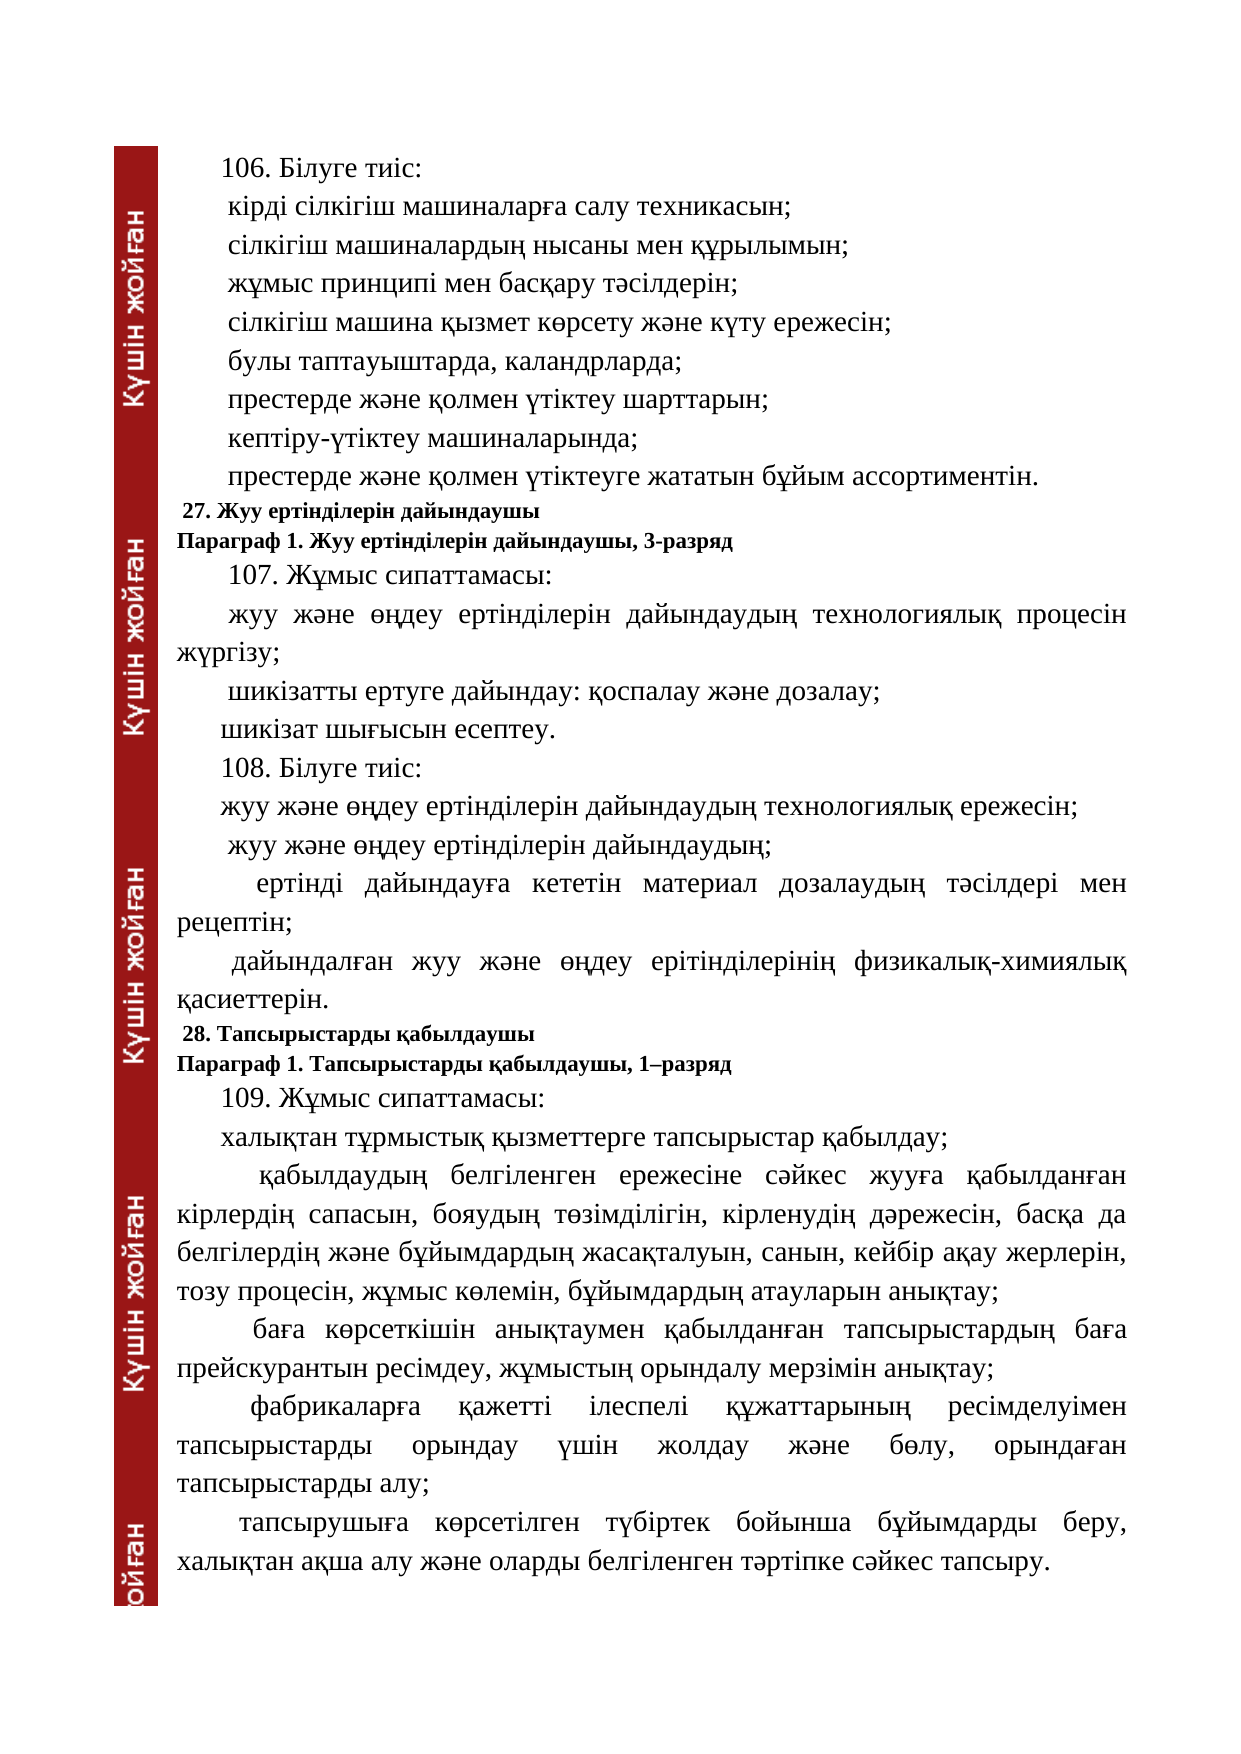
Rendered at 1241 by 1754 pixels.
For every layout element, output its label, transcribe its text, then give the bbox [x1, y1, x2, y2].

picture [114, 668, 158, 673]
picture [114, 591, 158, 596]
picture [114, 553, 158, 557]
picture [114, 1076, 158, 1080]
picture [114, 1499, 158, 1504]
picture [114, 261, 158, 266]
text халықтан тұрмыстық қызметтерге тапсырыстар қабылдау; [112, 1119, 1128, 1152]
picture [114, 338, 158, 343]
picture [114, 1152, 158, 1157]
picture [114, 376, 158, 381]
picture [114, 1306, 158, 1311]
text жуу және өңдеу ертінділерін дайындаудың технологиялық процесін жүргізу; [112, 596, 1128, 668]
text тапсырушыға көрсетілген түбіртек бойынша бұйымдарды беру, халықтан ақша алу және оларды белгіленген тәртіпке сәйкес тапсыру. [112, 1504, 1128, 1576]
text 27. Жуу ертінділерін дайындаушы Параграф 1. Жуу ертінділерін дайындаушы, 3-разряд [112, 497, 1128, 553]
text жуу және өңдеу ертінділерін дайындаудың; [112, 827, 1128, 861]
picture [114, 492, 158, 497]
picture [114, 222, 158, 227]
text булы таптауыштарда, каландрларда; [112, 343, 1128, 376]
picture [114, 706, 158, 711]
text престерде және қолмен үтіктеуге жататын бұйым ассортиментін. [112, 458, 1128, 492]
text 107. Жұмыс сипаттамасы: [112, 557, 1128, 591]
text кептіру-үтіктеу машиналарында; [112, 420, 1128, 453]
text баға көрсеткішін анықтаумен қабылданған тапсырыстардың баға прейскурантын ресімдеу, жұмыстың орындалу мерзімін анықтау; [112, 1311, 1128, 1383]
text қабылдаудың белгіленген ережесіне сәйкес жууға қабылданған кірлердің сапасын, бояудың төзімділігін, кірленудің дәрежесін, басқа да белгілердің және бұйымдардың жасақталуын, санын, кейбір ақау жерлерін, тозу процесін, жұмыс көлемін, бұйымдардың атауларын анықтау; [112, 1157, 1128, 1306]
text престерде және қолмен үтіктеу шарттарын; [112, 381, 1128, 415]
picture [114, 453, 158, 458]
text 106. Білуге тиіс: [112, 150, 1128, 183]
picture [114, 1114, 158, 1119]
text шикізат шығысын есептеу. [112, 711, 1128, 745]
picture [114, 299, 158, 304]
picture [114, 861, 158, 866]
picture [114, 745, 158, 750]
picture [114, 183, 158, 188]
picture [114, 415, 158, 420]
text 108. Білуге тиіс: [112, 750, 1128, 783]
text сілкігіш машина қызмет көрсету және күту ережесін; [112, 304, 1128, 338]
text 109. Жұмыс сипаттамасы: [112, 1080, 1128, 1114]
picture [114, 822, 158, 827]
text ертінді дайындауға кететін материал дозалаудың тәсілдері мен рецептін; [112, 866, 1128, 938]
picture [114, 1015, 158, 1020]
text дайындалған жуу және өңдеу ерітінділерінің физикалық-химиялық қасиеттерін. [112, 943, 1128, 1015]
text жұмыс принципі мен басқару тәсілдерін; [112, 266, 1128, 299]
text фабрикаларға қажетті ілеспелі құжаттарының ресімделуімен тапсырыстарды орындау үшін жолдау және бөлу, орындаған тапсырыстарды алу; [112, 1388, 1128, 1499]
picture [114, 1383, 158, 1388]
picture [114, 1576, 158, 1606]
picture [114, 146, 158, 150]
text сілкігіш машиналардың нысаны мен құрылымын; [112, 227, 1128, 261]
text шикізатты ертуге дайындау: қоспалау және дозалау; [112, 673, 1128, 706]
text жуу және өңдеу ертінділерін дайындаудың технологиялық ережесін; [112, 788, 1128, 822]
picture [114, 783, 158, 788]
text 28. Тапсырыстарды қабылдаушы Параграф 1. Тапсырыстарды қабылдаушы, 1–разряд [112, 1020, 1128, 1076]
text кірді сілкігіш машиналарға салу техникасын; [112, 188, 1128, 222]
picture [114, 938, 158, 943]
